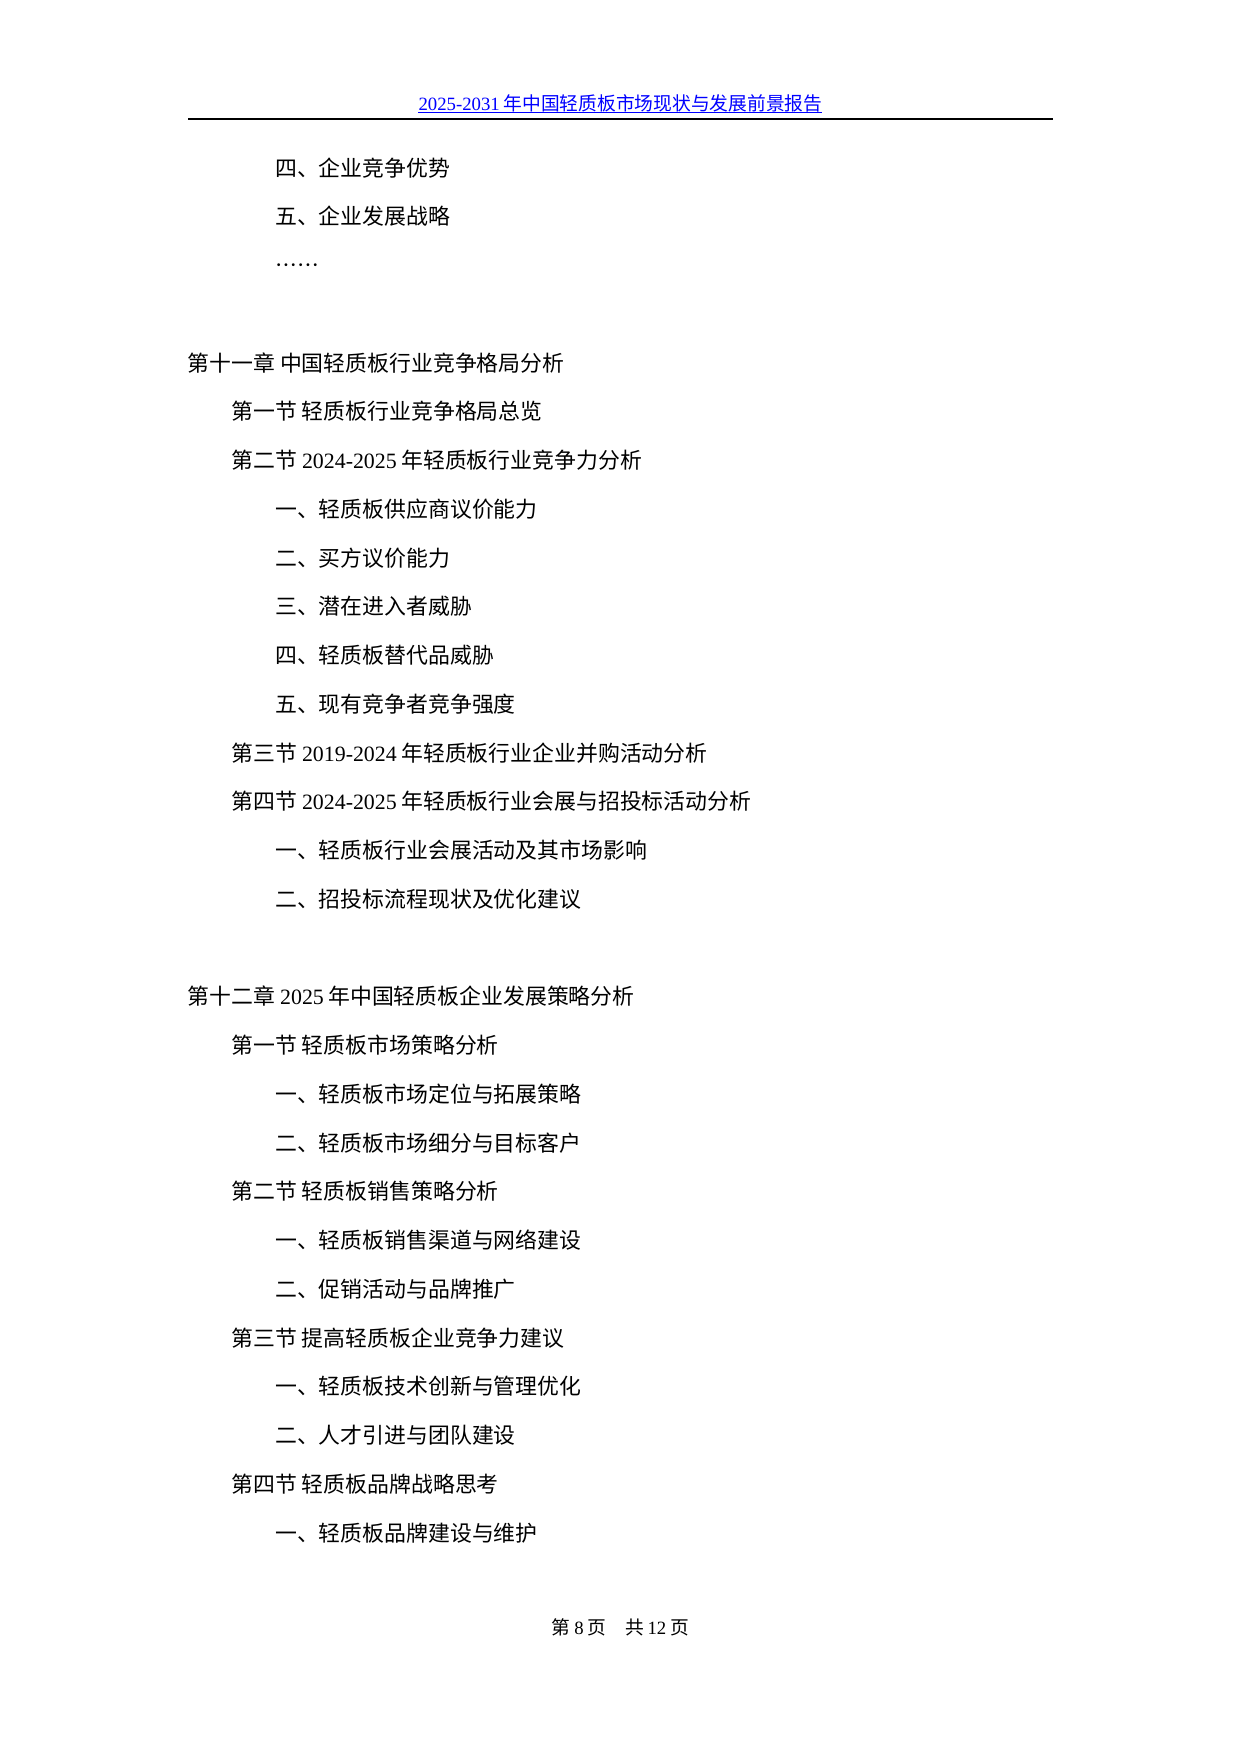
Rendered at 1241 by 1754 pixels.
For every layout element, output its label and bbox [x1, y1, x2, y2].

text [187, 150, 1053, 1548]
